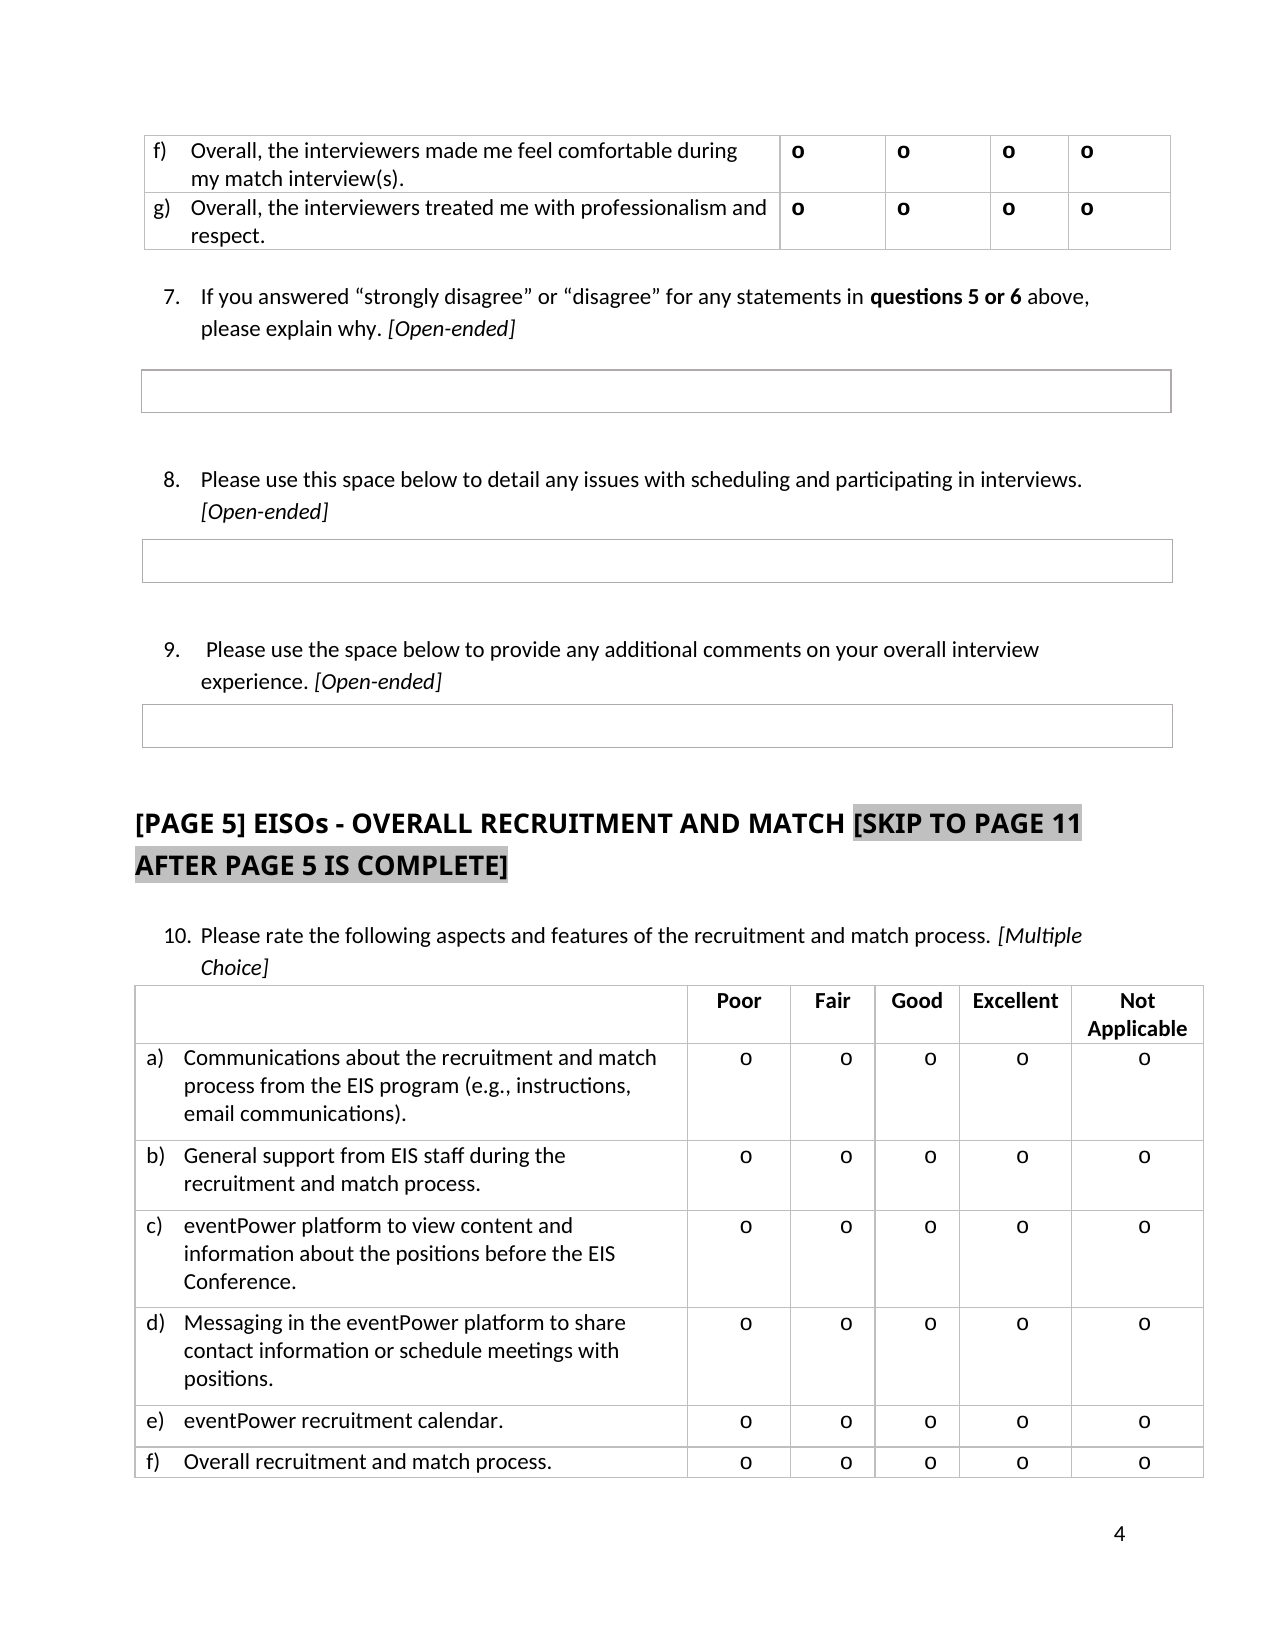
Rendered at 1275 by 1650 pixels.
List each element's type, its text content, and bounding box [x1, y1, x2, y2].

table_cell [876, 1044, 959, 1140]
subtitle [PAGE 5] EISOs - OVERALL RECRUITMENT AND MATCH [SKIP TO PAGE 11 AFTER PAGE 5 IS COMPLETE] [135, 804, 1125, 883]
table_cell Overall recruitment and match process. [136, 1448, 687, 1477]
table_cell eventPower recruitment calendar. [136, 1406, 687, 1446]
table_cell [960, 1044, 1071, 1140]
list Please rate the following aspects and features of the recruitment and match process. [Multiple Choice] [163, 921, 1125, 981]
table_cell [1072, 1406, 1203, 1446]
table_cell Messaging in the eventPower platform to share contact information or schedule meetings with positions. [136, 1308, 687, 1405]
table_cell [781, 193, 885, 249]
table_cell Communications about the recruitment and match process from the EIS program (e.g., instructions, email communications). [136, 1044, 687, 1140]
table_cell [876, 1141, 959, 1210]
list If you answered “strongly disagree” or “disagree” for any statements in questions 5 or 6 above, please explain why. [Open-ended] [163, 282, 1125, 343]
table_cell [688, 1308, 790, 1405]
table_cell [960, 1211, 1071, 1307]
table_cell [1072, 1211, 1203, 1307]
table_cell [791, 1406, 874, 1446]
table_cell [688, 1448, 790, 1477]
table_cell [688, 1211, 790, 1307]
table_cell [876, 1211, 959, 1307]
table_cell [688, 1044, 790, 1140]
table_cell Overall, the interviewers made me feel comfortable during my match interview(s). [145, 136, 779, 192]
table_cell [1069, 136, 1170, 192]
table_cell [876, 1406, 959, 1446]
table_cell [781, 136, 885, 192]
table_header Not Applicable [1072, 986, 1203, 1042]
table_cell [688, 1406, 790, 1446]
table_cell [791, 1308, 874, 1405]
table_cell [1072, 1448, 1203, 1477]
table_cell [991, 136, 1068, 192]
table_cell General support from EIS staff during the recruitment and match process. [136, 1141, 687, 1210]
table_cell [791, 1141, 874, 1210]
table_header Fair [791, 986, 874, 1042]
list Please use the space below to provide any additional comments on your overall interview experience. [Open-ended] [163, 635, 1125, 695]
list Please use this space below to detail any issues with scheduling and participating in interviews. [Open-ended] [163, 465, 1125, 525]
table_header Excellent [960, 986, 1071, 1042]
table_cell [960, 1141, 1071, 1210]
table_cell [876, 1308, 959, 1405]
table_cell [1072, 1044, 1203, 1140]
table_cell [791, 1448, 874, 1477]
table_cell [960, 1448, 1071, 1477]
table_cell [960, 1308, 1071, 1405]
table_cell [791, 1044, 874, 1140]
table_cell eventPower platform to view content and information about the positions before the EIS Conference. [136, 1211, 687, 1307]
table_cell [1069, 193, 1170, 249]
table_cell [876, 1448, 959, 1477]
table_header [136, 986, 687, 1042]
table_cell [791, 1211, 874, 1307]
table_header Good [876, 986, 959, 1042]
table_header Poor [688, 986, 790, 1042]
table_cell [1072, 1141, 1203, 1210]
table_cell [991, 193, 1068, 249]
table_cell [886, 136, 990, 192]
table_cell [886, 193, 990, 249]
table_cell [960, 1406, 1071, 1446]
table_cell [688, 1141, 790, 1210]
table_cell [1072, 1308, 1203, 1405]
table_cell Overall, the interviewers treated me with professionalism and respect. [145, 193, 779, 249]
